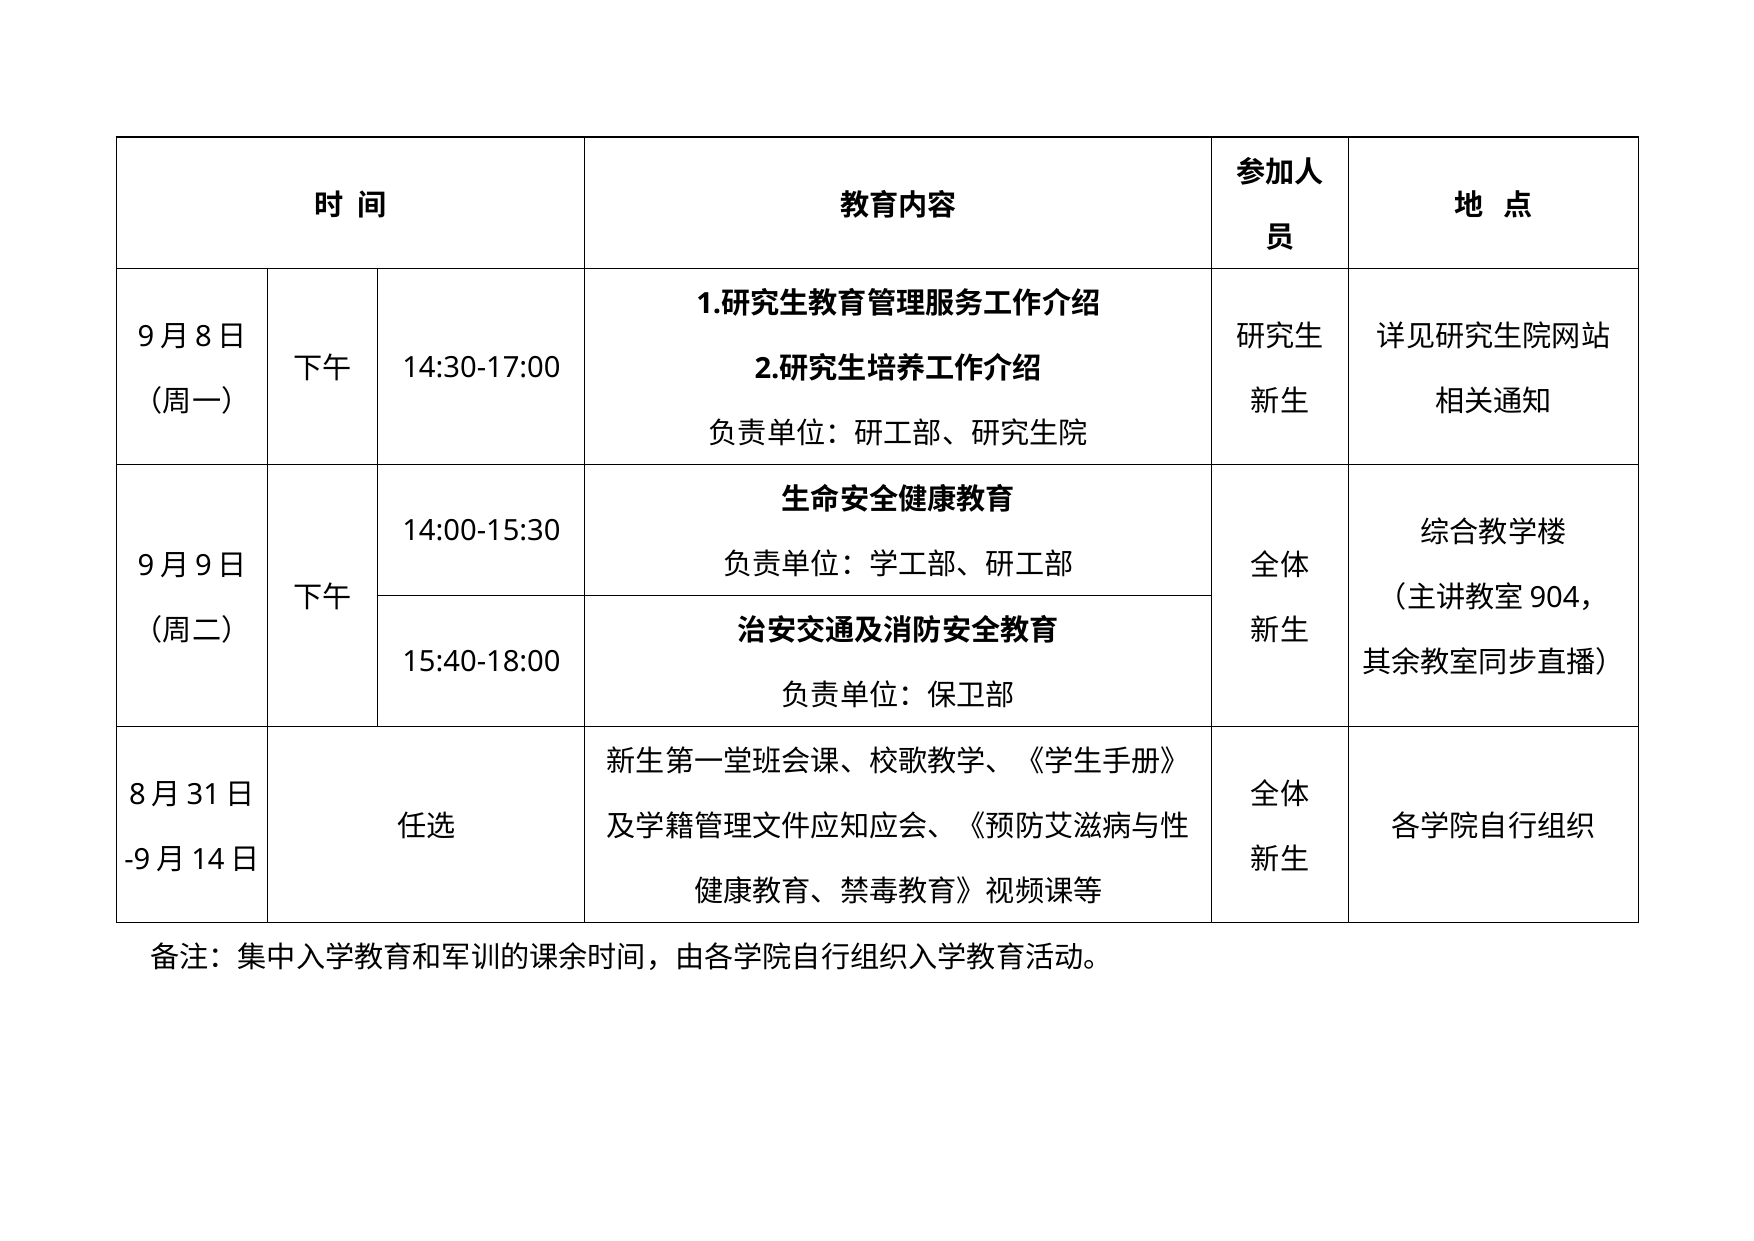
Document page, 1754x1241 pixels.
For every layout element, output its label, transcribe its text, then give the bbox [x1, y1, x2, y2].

table_cell 14:00-15:30 [378, 465, 584, 594]
table_header 地 点 [1349, 138, 1638, 267]
table_cell 生命安全健康教育 负责单位：学工部、研工部 [585, 465, 1211, 594]
table_header 时 间 [117, 138, 584, 267]
table_cell 治安交通及消防安全教育 负责单位：保卫部 [585, 596, 1211, 726]
table_cell 研究生 新生 [1212, 269, 1348, 463]
table_header 教育内容 [585, 138, 1211, 267]
table_header 参加人员 [1212, 138, 1348, 267]
table_cell 下午 [268, 269, 377, 463]
table_cell 8月31日 -9月14日 [117, 727, 267, 922]
table_cell 全体 新生 [1212, 465, 1348, 726]
table_cell 14:30-17:00 [378, 269, 584, 463]
table_cell 下午 [268, 465, 377, 726]
table_cell 全体 新生 [1212, 727, 1348, 922]
text 备注：集中入学教育和军训的课余时间，由各学院自行组织入学教育活动。 [150, 923, 1604, 988]
table_cell 1.研究生教育管理服务工作介绍 2.研究生培养工作介绍 负责单位：研工部、研究生院 [585, 269, 1211, 463]
table_cell 新生第一堂班会课、校歌教学、《学生手册》及学籍管理文件应知应会、《预防艾滋病与性健康教育、禁毒教育》视频课等 [585, 727, 1211, 922]
table_cell 15:40-18:00 [378, 596, 584, 726]
table_cell 各学院自行组织 [1349, 727, 1638, 922]
table_cell 任选 [268, 727, 584, 922]
table_cell 综合教学楼 （主讲教室904， 其余教室同步直播） [1349, 465, 1638, 726]
table_cell 9月8日 （周一） [117, 269, 267, 463]
table_cell 详见研究生院网站 相关通知 [1349, 269, 1638, 463]
table_cell 9月9日 （周二） [117, 465, 267, 726]
